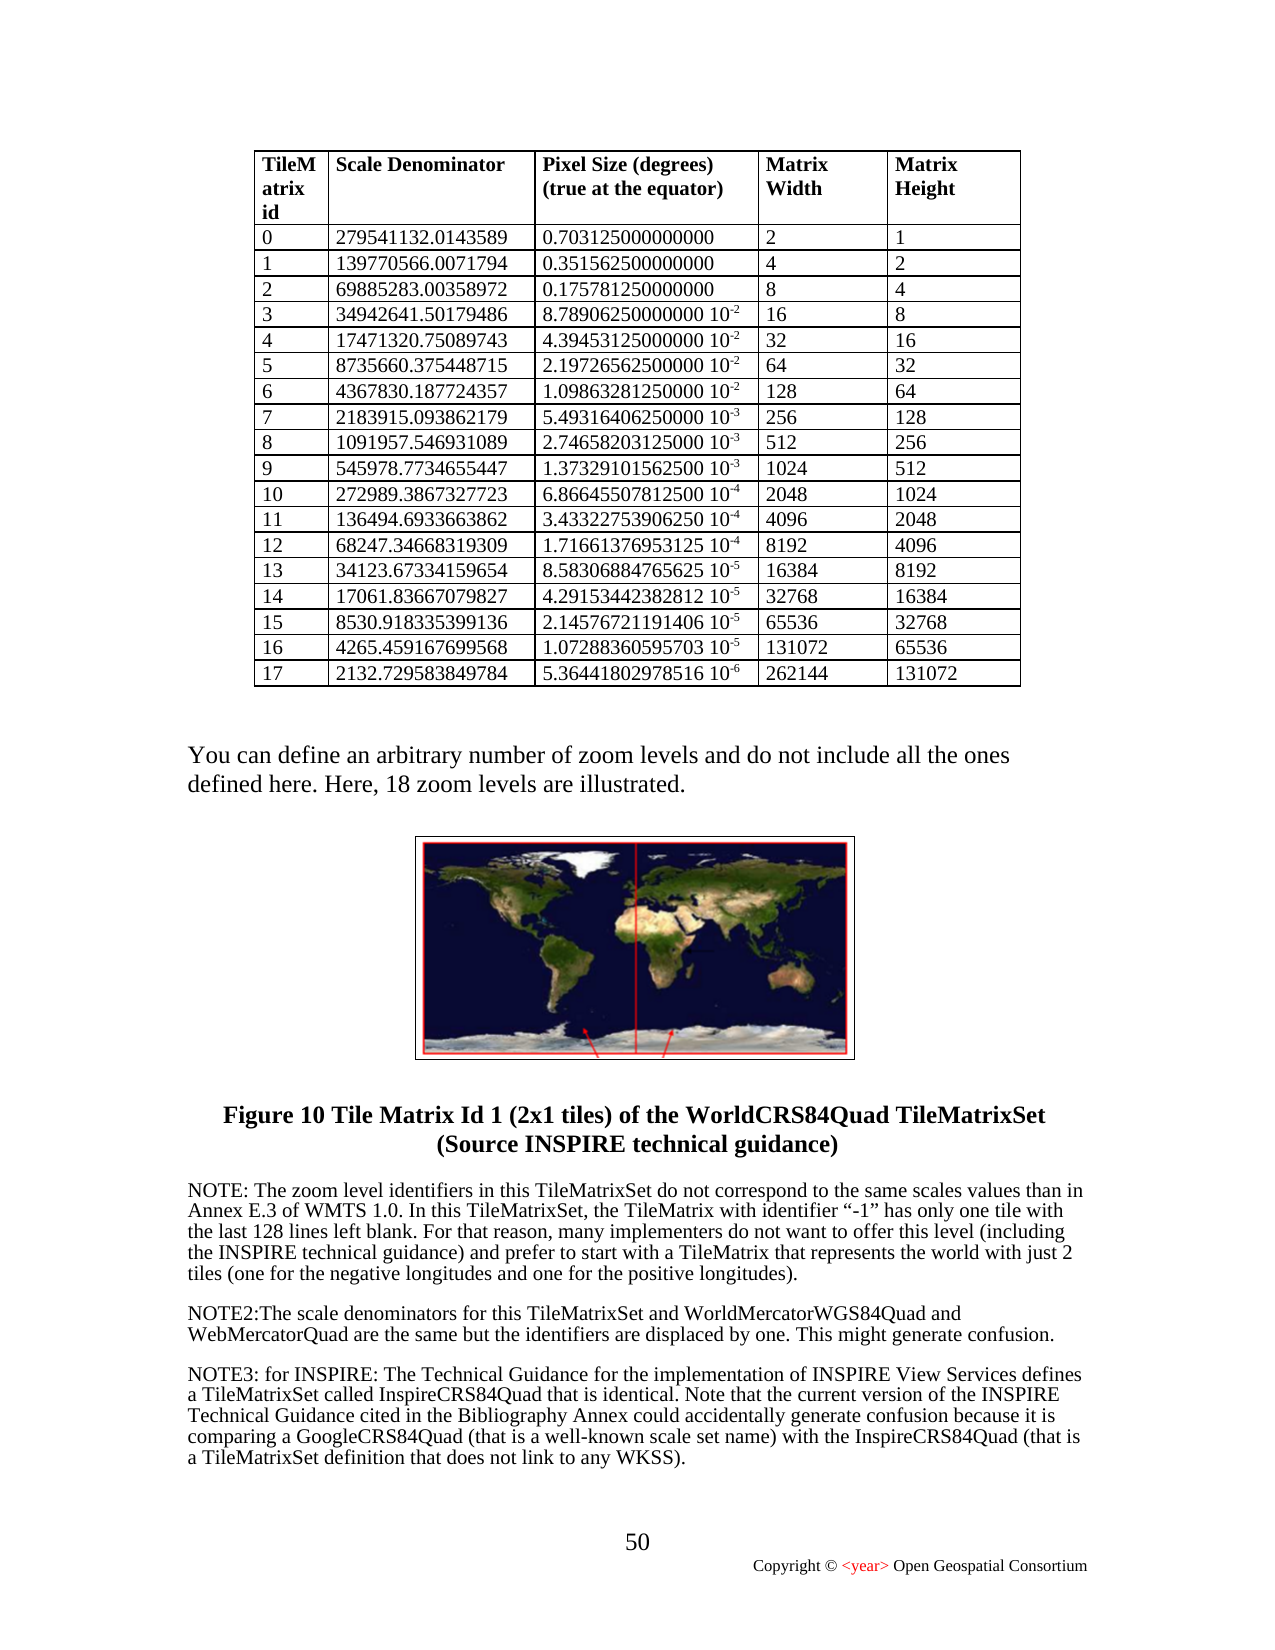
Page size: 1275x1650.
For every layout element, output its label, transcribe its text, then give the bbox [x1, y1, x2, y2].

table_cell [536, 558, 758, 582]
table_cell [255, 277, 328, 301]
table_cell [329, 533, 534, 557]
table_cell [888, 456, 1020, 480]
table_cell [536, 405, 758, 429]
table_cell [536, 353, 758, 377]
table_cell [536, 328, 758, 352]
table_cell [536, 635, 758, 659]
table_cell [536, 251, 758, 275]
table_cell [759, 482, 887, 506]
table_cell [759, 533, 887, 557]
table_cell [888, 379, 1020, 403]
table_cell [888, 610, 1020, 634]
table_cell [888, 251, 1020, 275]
text NOTE: The zoom level identifiers in this TileMatrixSet do not correspond to the same scales values than in Annex E.3 of WMTS 1.0. In this TileMatrixSet, the TileMatrix with identifier “-1” has only one tile with the last 128 lines left blank. For that reason, many implementers do not want to offer this level (including the INSPIRE technical guidance) and prefer to start with a TileMatrix that represents the world with just 2 tiles (one for the negative longitudes and one for the positive longitudes). [187, 1181, 1087, 1285]
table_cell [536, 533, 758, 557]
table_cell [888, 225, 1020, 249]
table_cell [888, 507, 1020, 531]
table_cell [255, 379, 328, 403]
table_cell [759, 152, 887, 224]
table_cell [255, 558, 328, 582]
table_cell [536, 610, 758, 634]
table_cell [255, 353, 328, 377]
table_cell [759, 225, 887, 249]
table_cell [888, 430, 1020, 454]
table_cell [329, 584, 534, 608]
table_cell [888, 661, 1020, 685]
text NOTE3: for INSPIRE: The Technical Guidance for the implementation of INSPIRE View Services defines a TileMatrixSet called InspireCRS84Quad that is identical. Note that the current version of the INSPIRE Technical Guidance cited in the Bibliography Annex could accidentally generate confusion because it is comparing a GoogleCRS84Quad (that is a well-known scale set name) with the InspireCRS84Quad (that is a TileMatrixSet definition that does not link to any WKSS). [187, 1364, 1087, 1469]
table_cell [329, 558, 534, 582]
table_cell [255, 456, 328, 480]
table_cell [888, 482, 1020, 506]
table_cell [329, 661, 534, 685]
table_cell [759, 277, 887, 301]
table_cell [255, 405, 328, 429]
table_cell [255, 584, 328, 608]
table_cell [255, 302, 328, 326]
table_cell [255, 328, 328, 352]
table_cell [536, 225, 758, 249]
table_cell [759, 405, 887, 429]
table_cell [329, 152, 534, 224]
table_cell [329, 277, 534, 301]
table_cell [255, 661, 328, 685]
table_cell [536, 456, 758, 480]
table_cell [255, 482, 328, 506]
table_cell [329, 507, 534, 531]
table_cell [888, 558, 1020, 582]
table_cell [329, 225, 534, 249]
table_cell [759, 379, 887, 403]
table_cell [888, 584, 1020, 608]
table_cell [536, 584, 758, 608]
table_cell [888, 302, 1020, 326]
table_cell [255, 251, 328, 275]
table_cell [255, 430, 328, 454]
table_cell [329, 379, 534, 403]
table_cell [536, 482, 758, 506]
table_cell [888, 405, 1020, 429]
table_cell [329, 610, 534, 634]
text You can define an arbitrary number of zoom levels and do not include all the ones defined here. Here, 18 zoom levels are illustrated. [187, 740, 1087, 798]
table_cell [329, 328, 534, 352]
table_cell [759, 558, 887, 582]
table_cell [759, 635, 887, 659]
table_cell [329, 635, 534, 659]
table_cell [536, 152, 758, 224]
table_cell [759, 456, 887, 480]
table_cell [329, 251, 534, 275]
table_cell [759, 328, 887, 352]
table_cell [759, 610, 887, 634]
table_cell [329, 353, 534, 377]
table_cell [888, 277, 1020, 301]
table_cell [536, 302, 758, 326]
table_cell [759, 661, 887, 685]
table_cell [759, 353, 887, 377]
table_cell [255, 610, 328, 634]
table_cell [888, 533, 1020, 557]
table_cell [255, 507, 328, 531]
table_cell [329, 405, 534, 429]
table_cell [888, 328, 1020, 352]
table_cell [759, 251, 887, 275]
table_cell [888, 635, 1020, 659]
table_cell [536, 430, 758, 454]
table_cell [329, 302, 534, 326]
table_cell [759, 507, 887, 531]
text NOTE2:The scale denominators for this TileMatrixSet and WorldMercatorWGS84Quad and WebMercatorQuad are the same but the identifiers are displaced by one. This might generate confusion. [187, 1304, 1087, 1346]
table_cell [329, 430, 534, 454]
picture [416, 837, 854, 1059]
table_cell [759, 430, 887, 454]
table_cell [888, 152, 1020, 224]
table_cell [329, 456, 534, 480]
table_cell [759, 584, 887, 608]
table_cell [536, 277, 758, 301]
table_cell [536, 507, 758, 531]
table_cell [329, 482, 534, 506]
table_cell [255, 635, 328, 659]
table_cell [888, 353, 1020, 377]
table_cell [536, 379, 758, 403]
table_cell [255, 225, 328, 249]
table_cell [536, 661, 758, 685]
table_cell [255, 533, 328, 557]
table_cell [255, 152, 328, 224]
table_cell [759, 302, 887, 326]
